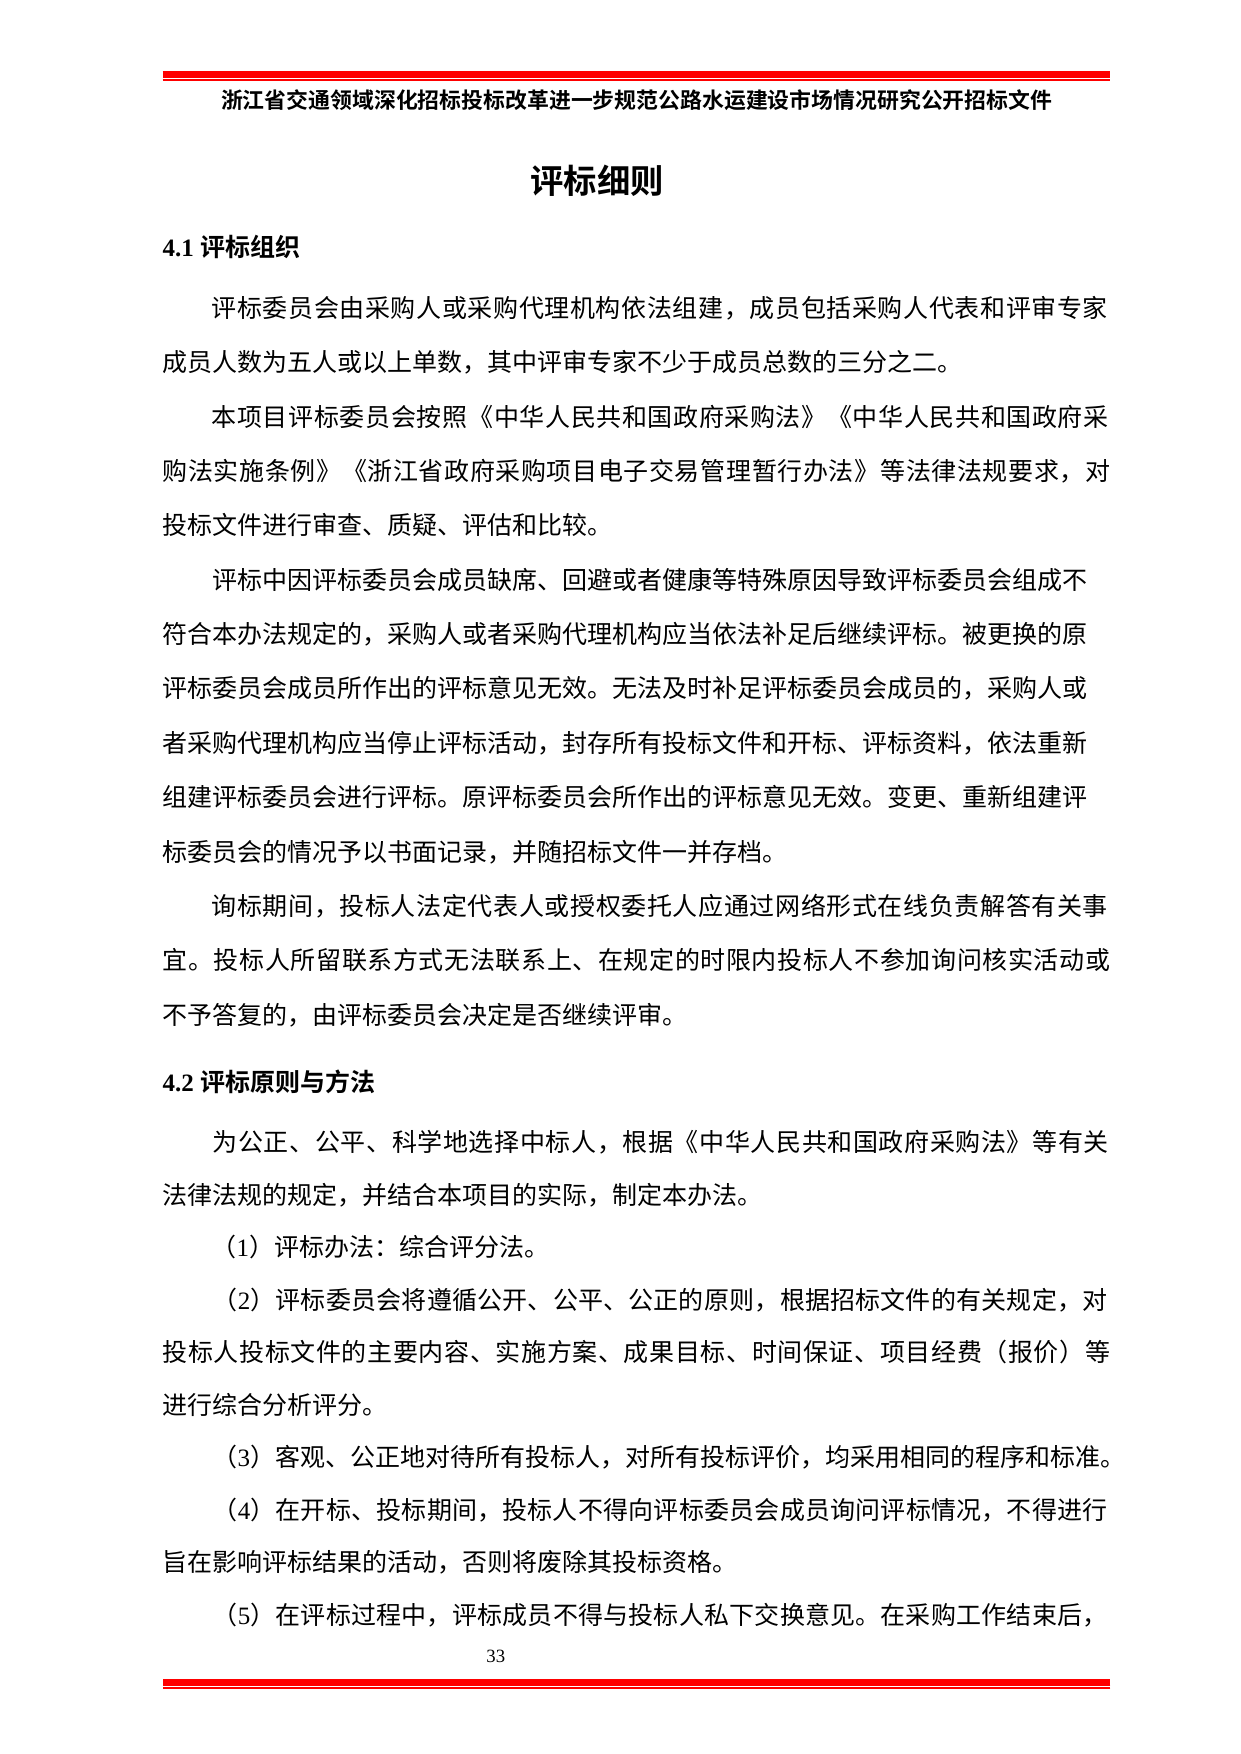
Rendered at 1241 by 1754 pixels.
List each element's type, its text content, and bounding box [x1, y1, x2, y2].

subtitle 4.1 评标组织 [162, 228, 1110, 264]
text 评标中因评标委员会成员缺席、回避或者健康等特殊原因导致评标委员会组成不符合本办法规定的，采购人或者采购代理机构应当依法补足后继续评标。被更换的原评标委员会成员所作出的评标意见无效。无法及时补足评标委员会成员的，采购人或者采购代理机构应当停止评标活动，封存所有投标文件和开标、评标资料，依法重新组建评标委员会进行评标。原评标委员会所作出的评标意见无效。变更、重新组建评标委员会的情况予以书面记录，并随招标文件一并存档。 [162, 560, 1110, 868]
text （1）评标办法：综合评分法。 [162, 1228, 1110, 1264]
text 评标委员会由采购人或采购代理机构依法组建，成员包括采购人代表和评审专家，成员人数为五人或以上单数，其中评审专家不少于成员总数的三分之二。 [162, 288, 1110, 379]
text （4）在开标、投标期间，投标人不得向评标委员会成员询问评标情况，不得进行旨在影响评标结果的活动，否则将废除其投标资格。 [162, 1490, 1110, 1579]
subtitle 4.2 评标原则与方法 [162, 1062, 1110, 1098]
text 询标期间，投标人法定代表人或授权委托人应通过网络形式在线负责解答有关事宜。投标人所留联系方式无法联系上、在规定的时限内投标人不参加询问核实活动或不予答复的，由评标委员会决定是否继续评审。 [162, 886, 1110, 1031]
title 评标细则 [162, 155, 1031, 203]
text 为公正、公平、科学地选择中标人，根据《中华人民共和国政府采购法》等有关法律法规的规定，并结合本项目的实际，制定本办法。 [162, 1123, 1110, 1211]
text （2）评标委员会将遵循公开、公平、公正的原则，根据招标文件的有关规定，对投标人投标文件的主要内容、实施方案、成果目标、时间保证、项目经费（报价）等进行综合分析评分。 [162, 1280, 1110, 1421]
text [162, 1595, 1110, 1631]
text 本项目评标委员会按照《中华人民共和国政府采购法》《中华人民共和国政府采购法实施条例》《浙江省政府采购项目电子交易管理暂行办法》等法律法规要求，对投标文件进行审查、质疑、评估和比较。 [162, 397, 1110, 542]
text （3）客观、公正地对待所有投标人，对所有投标评价，均采用相同的程序和标准。 [162, 1438, 1110, 1474]
